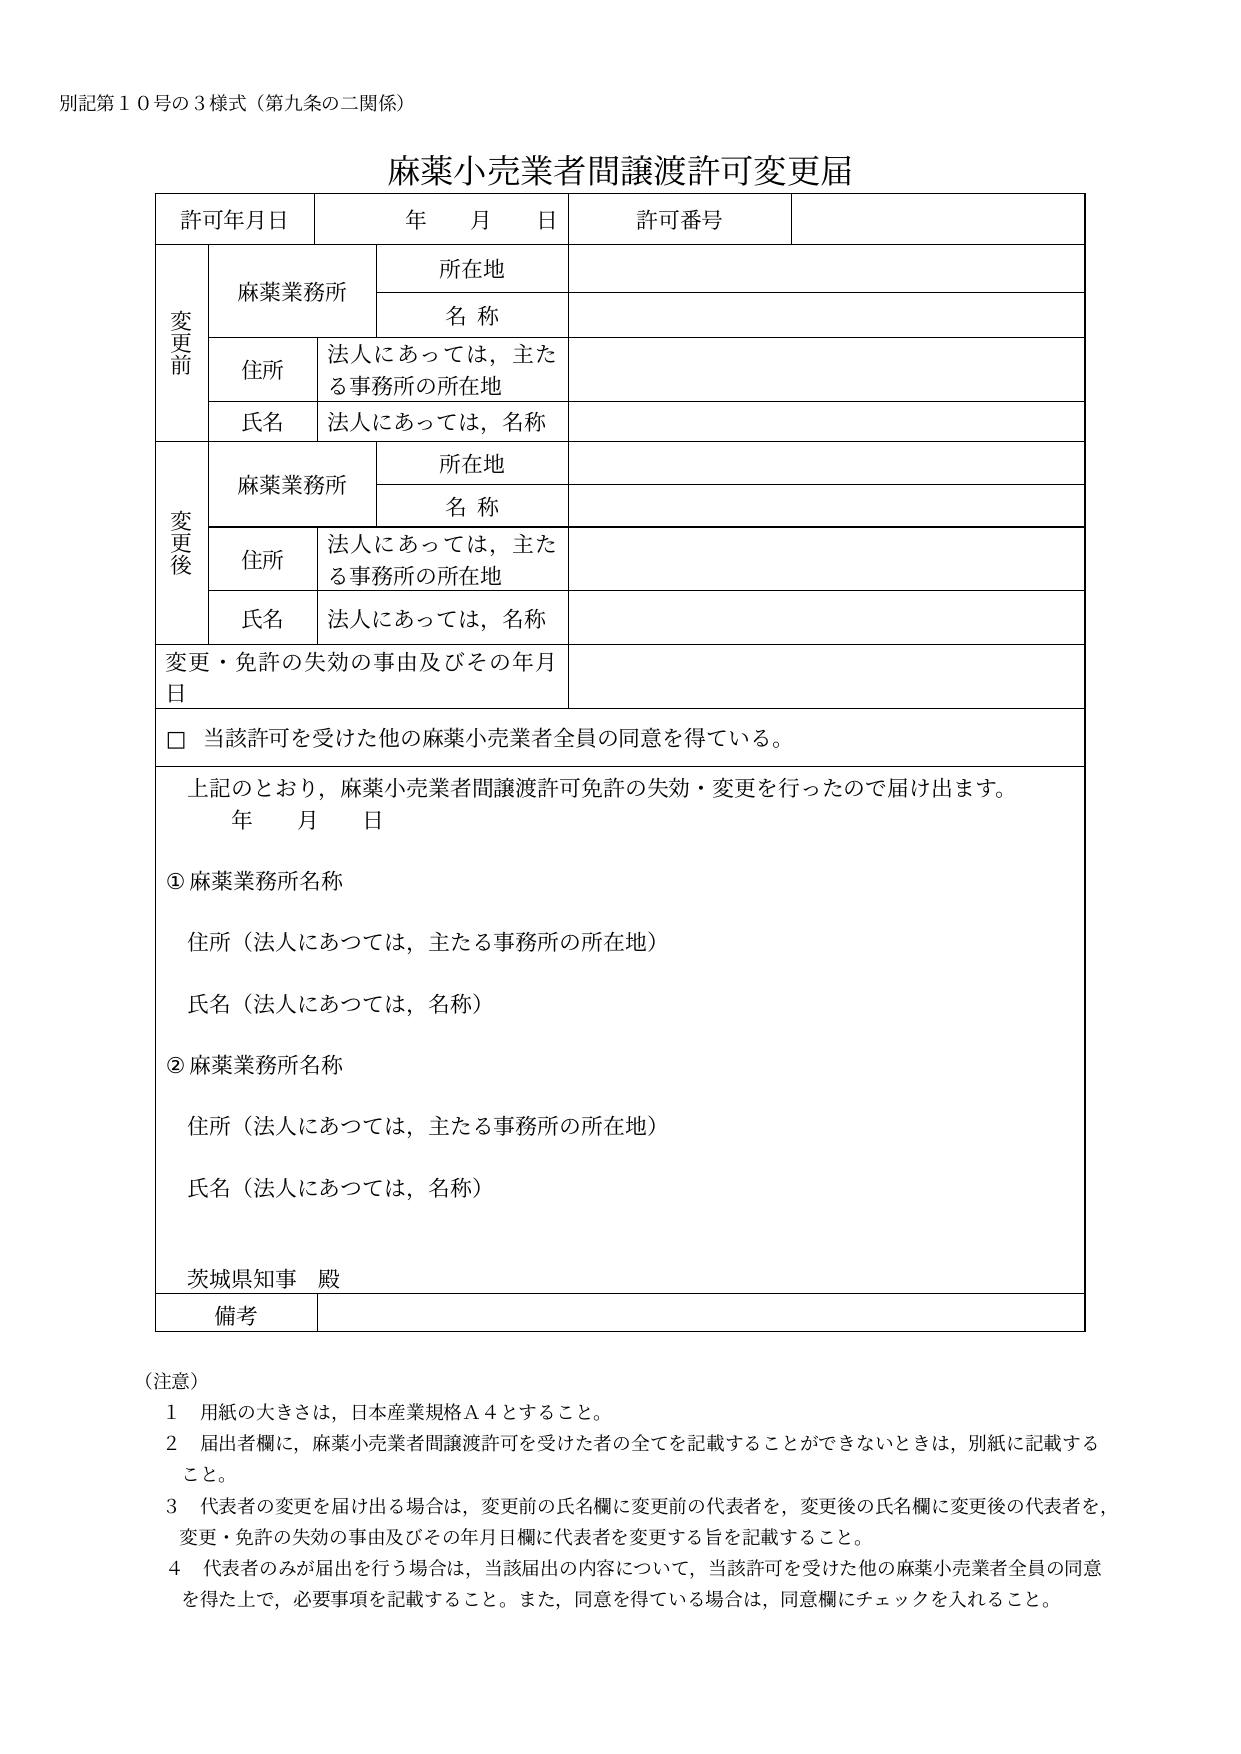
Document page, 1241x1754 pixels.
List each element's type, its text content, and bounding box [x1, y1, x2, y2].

table_cell [569, 293, 1084, 337]
table_cell 法人にあっては，名称 [318, 591, 568, 644]
text 麻薬小売業者間譲渡許可変更届 [59, 145, 1181, 193]
table_cell 住所 [209, 338, 317, 401]
table_cell [569, 485, 1084, 526]
table_cell [569, 528, 1084, 590]
table_cell 変更・免許の失効の事由及びその年月日 [156, 645, 568, 708]
text １ 用紙の大きさは，日本産業規格Ａ４とすること。 [59, 1394, 1181, 1426]
table_cell [569, 645, 1084, 708]
table_header 許可年月日 [156, 194, 314, 244]
text （注意） [59, 1363, 1181, 1394]
table_cell 麻薬業務所 [209, 245, 376, 337]
table_cell [569, 245, 1084, 292]
table_cell 法人にあっては，主たる事務所の所在地 [318, 338, 568, 401]
text ２ 届出者欄に，麻薬小売業者間譲渡許可を受けた者の全てを記載することができないときは，別紙に記載する [59, 1426, 1122, 1457]
table_cell 名称 [377, 293, 568, 337]
table_cell 変更前 [156, 245, 208, 441]
text 別記第１０号の３様式（第九条の二関係） [59, 89, 1181, 116]
text ３ 代表者の変更を届け出る場合は，変更前の氏名欄に変更前の代表者を，変更後の氏名欄に変更後の代表者を， [59, 1488, 1122, 1519]
table_header 年 月 日 [315, 194, 568, 244]
table_cell 備考 [156, 1294, 317, 1331]
table_cell 法人にあっては，主たる事務所の所在地 [318, 528, 568, 590]
text ４ 代表者のみが届出を行う場合は，当該届出の内容について，当該許可を受けた他の麻薬小売業者全員の同意 [147, 1551, 1122, 1582]
table_cell 氏名 [209, 402, 317, 441]
table_cell 所在地 [377, 442, 568, 484]
table_cell 麻薬業務所 [209, 442, 376, 526]
table_cell 所在地 [377, 245, 568, 292]
text 変更・免許の失効の事由及びその年月日欄に代表者を変更する旨を記載すること。 [179, 1519, 1122, 1551]
table_cell [569, 591, 1084, 644]
table_cell 当該許可を受けた他の麻薬小売業者全員の同意を得ている。 [156, 709, 1084, 766]
table_cell 法人にあっては，名称 [318, 402, 568, 441]
text こと。 [59, 1457, 1122, 1488]
table_cell 名称 [377, 485, 568, 526]
table_cell [569, 338, 1084, 401]
text を得た上で，必要事項を記載すること。また，同意を得ている場合は，同意欄にチェックを入れること。 [59, 1582, 1122, 1613]
table_cell [569, 442, 1084, 484]
table_header [792, 194, 1084, 244]
table_cell 住所 [209, 528, 317, 590]
table_cell 変更後 [156, 442, 208, 644]
table_header 許可番号 [569, 194, 791, 244]
table_cell 上記のとおり，麻薬小売業者間譲渡許可免許の失効・変更を行ったので届け出ます。 年 月 日 ①麻薬業務所名称 住所（法人にあつては，主たる事務所の所在地） 氏名（法人にあつては，名称） ②麻薬業務所名称 住所（法人にあつては，主たる事務所の所在地） 氏名（法人にあつては，名称） 茨城県知事 殿 [156, 767, 1084, 1293]
table_cell [318, 1294, 1084, 1331]
table_cell 氏名 [209, 591, 317, 644]
table_cell [569, 402, 1084, 441]
